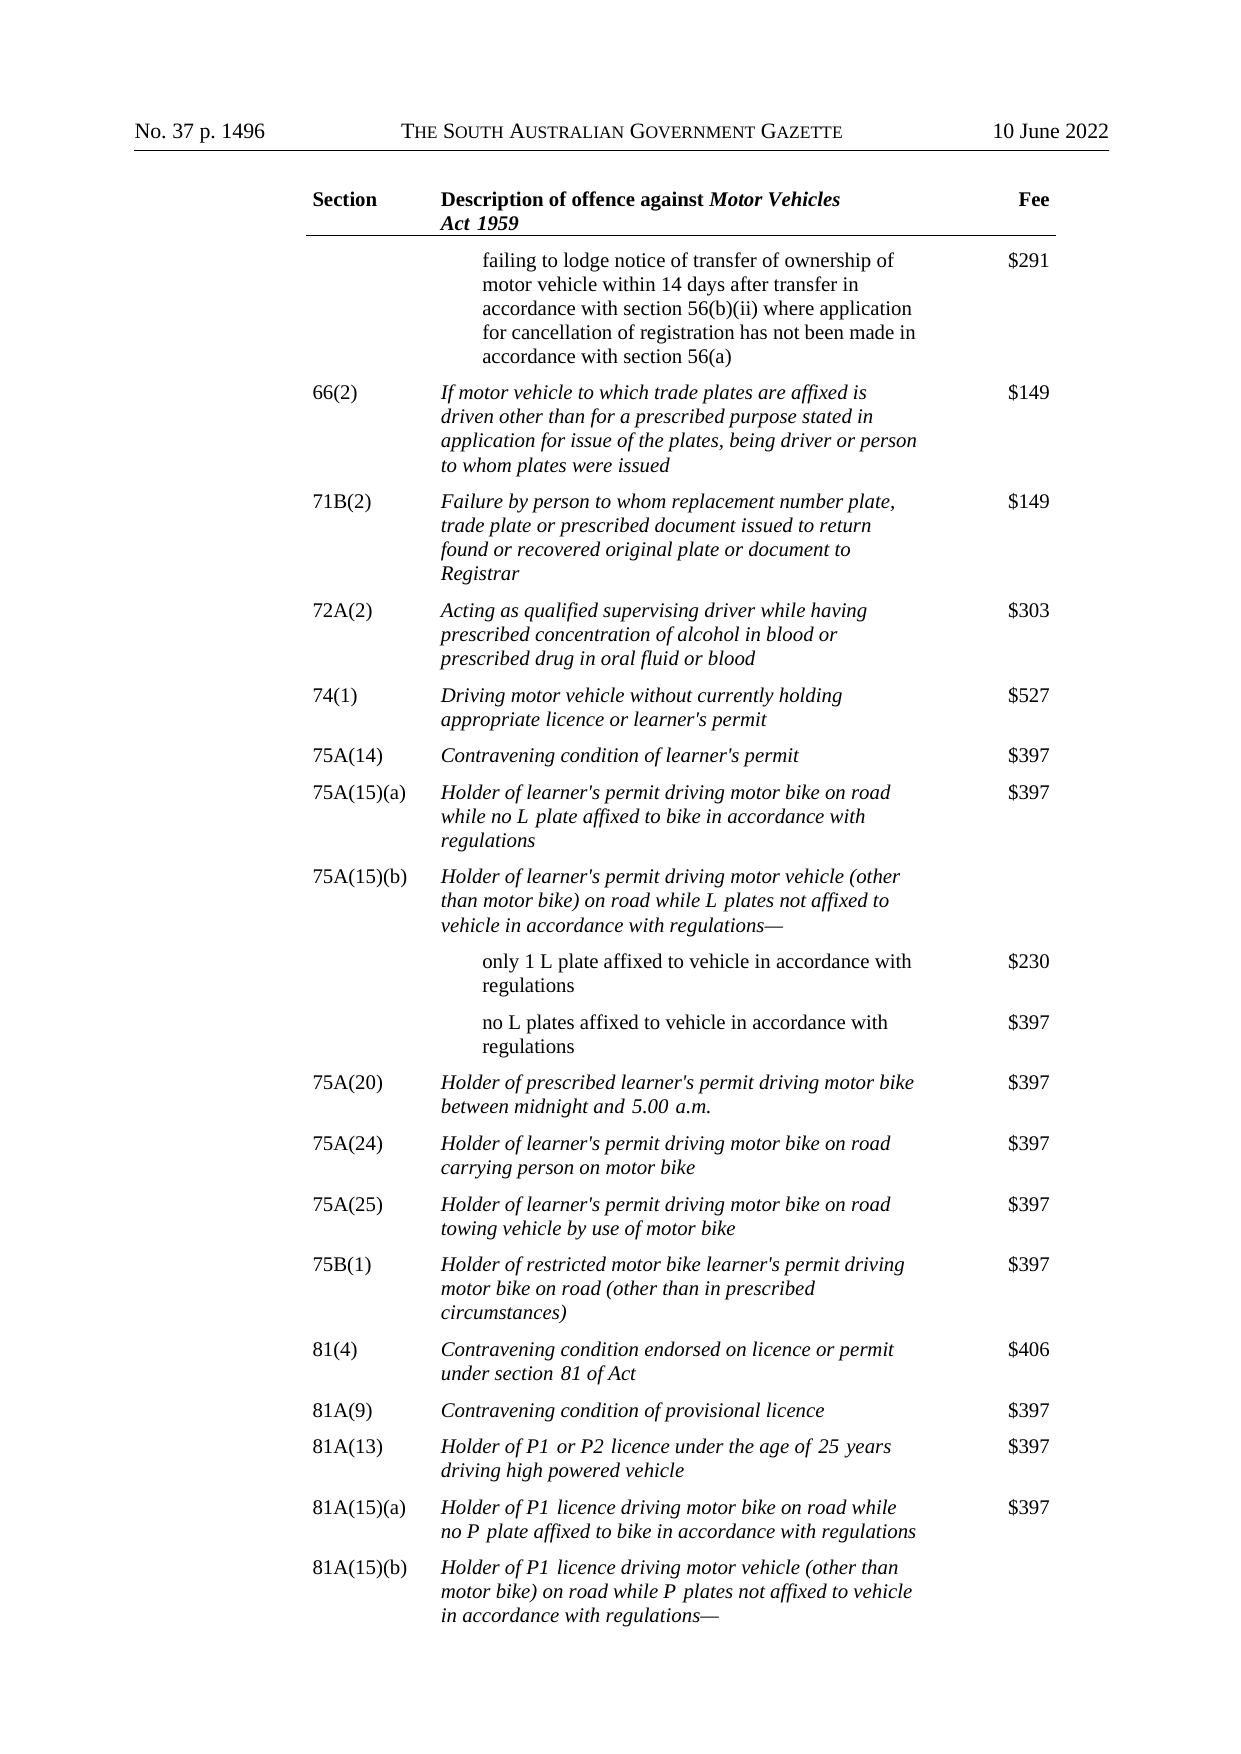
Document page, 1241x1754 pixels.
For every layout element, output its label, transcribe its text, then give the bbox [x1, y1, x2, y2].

table_header Section [306, 174, 434, 235]
table_header Description of offence against Motor Vehicles Act 1959 [434, 174, 927, 235]
table_header Fee [927, 174, 1056, 235]
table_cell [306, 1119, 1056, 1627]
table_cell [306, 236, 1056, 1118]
